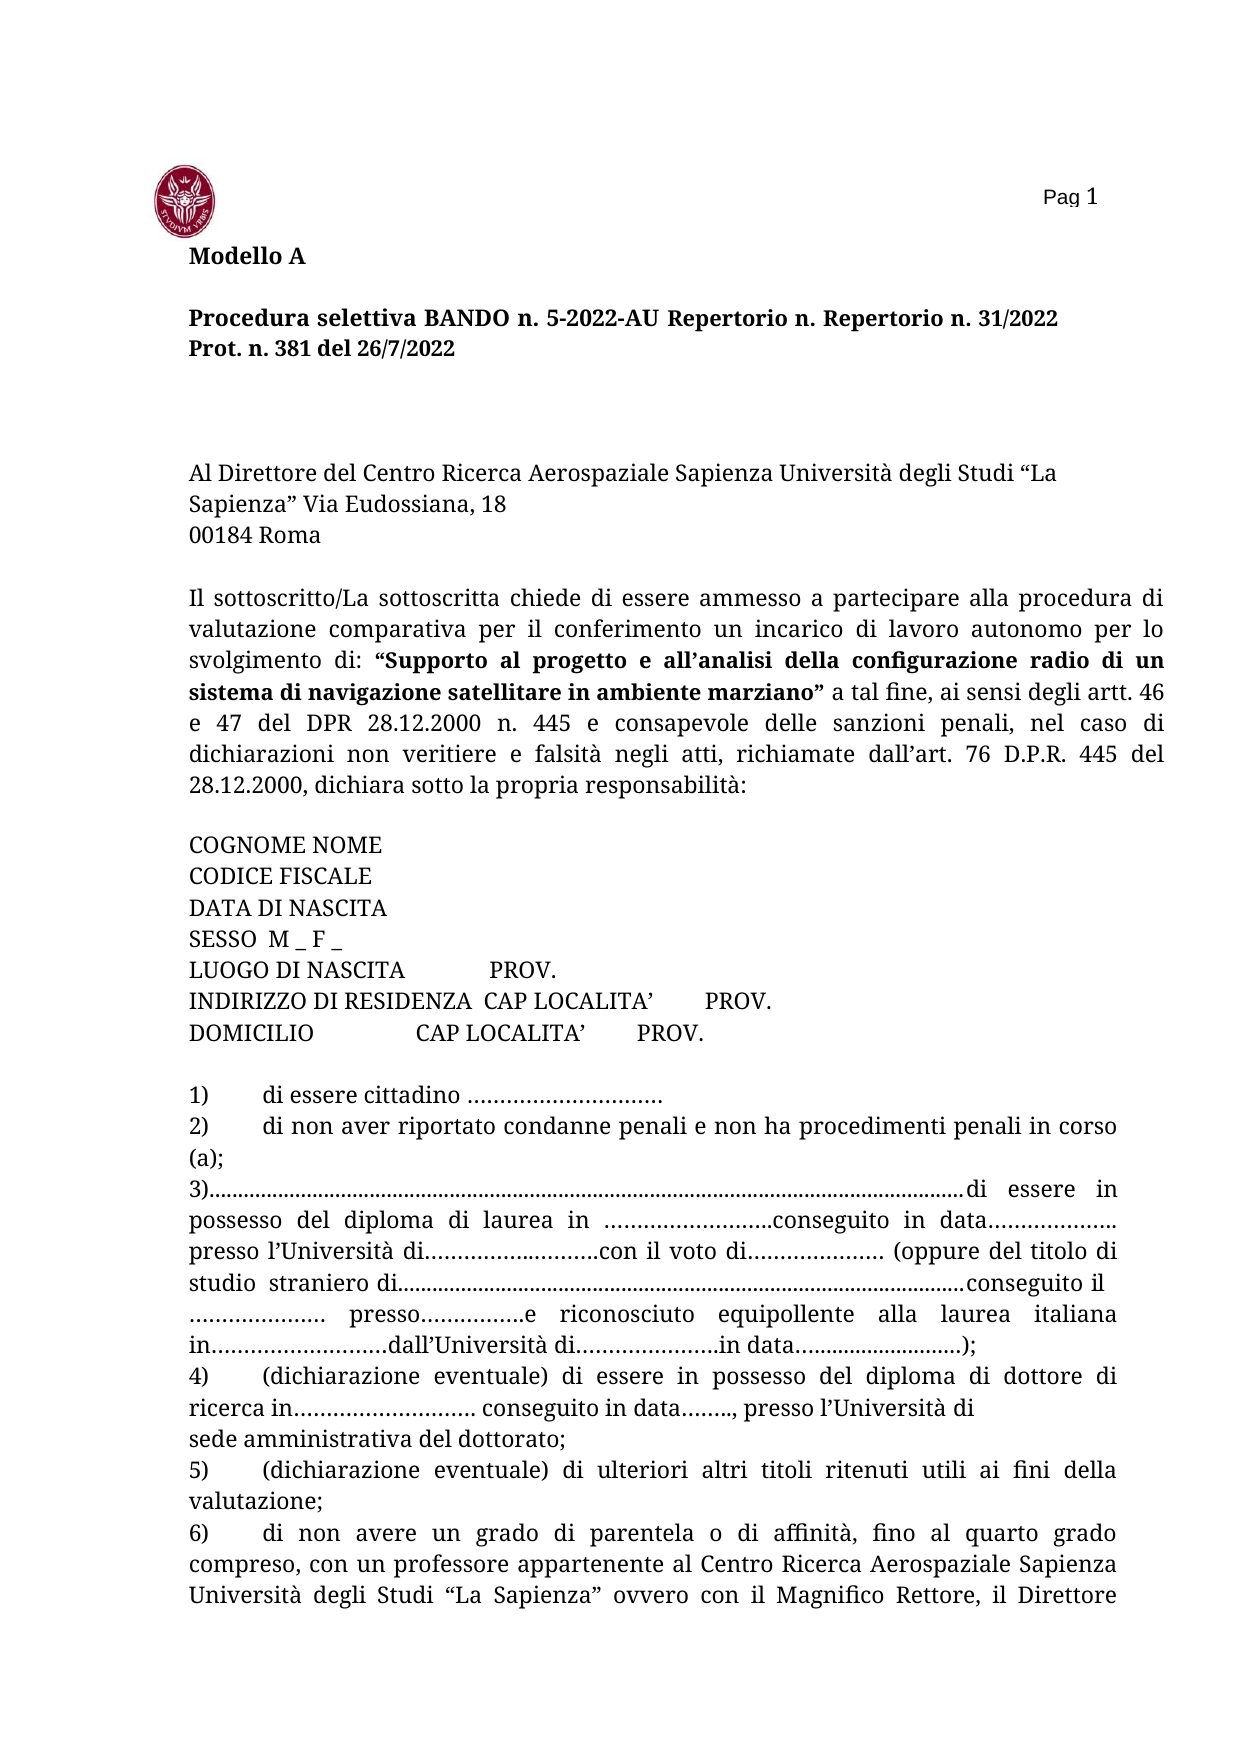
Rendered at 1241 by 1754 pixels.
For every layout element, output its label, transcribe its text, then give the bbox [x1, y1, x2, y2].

text DATA DI NASCITA SESSO M _ F _ LUOGO DI NASCITA PROV. INDIRIZZO DI RESIDENZA CAP LOCALITA’ PROV. [188, 892, 1118, 1017]
text ………………… presso…………….e riconosciuto equipollente alla laurea italiana in………………………dall’Università di………………….in data… ); [188, 1298, 1118, 1360]
list di essere in possesso del diploma di laurea in ……………………..conseguito in data……………….. presso l’Università di……………..……….con il voto di………………… (oppure del titolo di studio straniero di conseguito il [188, 1173, 1118, 1298]
text CODICE FISCALE [188, 860, 1118, 892]
list (dichiarazione eventuale) di ulteriori altri titoli ritenuti utili ai fini della valutazione; [188, 1454, 1118, 1517]
text COGNOME NOME [188, 829, 1118, 860]
picture [145, 157, 219, 242]
text sede amministrativa del dottorato; [188, 1423, 1118, 1454]
text Al Direttore del Centro Ricerca Aerospaziale Sapienza Università degli Studi “La Sapienza” Via Eudossiana, 18 [188, 457, 1118, 519]
text 00184 Roma [188, 519, 1118, 551]
subtitle di essere cittadino ………………………… [188, 1079, 1118, 1110]
text Il sottoscritto/La sottoscritta chiede di essere ammesso a partecipare alla procedura di valutazione comparativa per il conferimento un incarico di lavoro autonomo per lo svolgimento di: “Supporto al progetto e all’analisi della configurazione radio di un sistema di navigazione satellitare in ambiente marziano” a tal fine, ai sensi degli artt. 46 e 47 del DPR 28.12.2000 n. 445 e consapevole delle sanzioni penali, nel caso di dichiarazioni non veritiere e falsità negli atti, richiamate dall’art. 76 D.P.R. 445 del 28.12.2000, dichiara sotto la propria responsabilità: [188, 582, 1165, 801]
subtitle Modello A [188, 239, 1118, 271]
text Procedura selettiva BANDO n. 5-2022-AU Repertorio n. Repertorio n. 31/2022 Prot. n. 381 del 26/7/2022 [188, 302, 1058, 363]
text DOMICILIO CAP LOCALITA’ PROV. [188, 1017, 1118, 1048]
list (dichiarazione eventuale) di essere in possesso del diploma di dottore di ricerca in………………………. conseguito in data…….., presso l’Università di [188, 1360, 1118, 1423]
list di non aver riportato condanne penali e non ha procedimenti penali in corso (a); [188, 1110, 1118, 1173]
